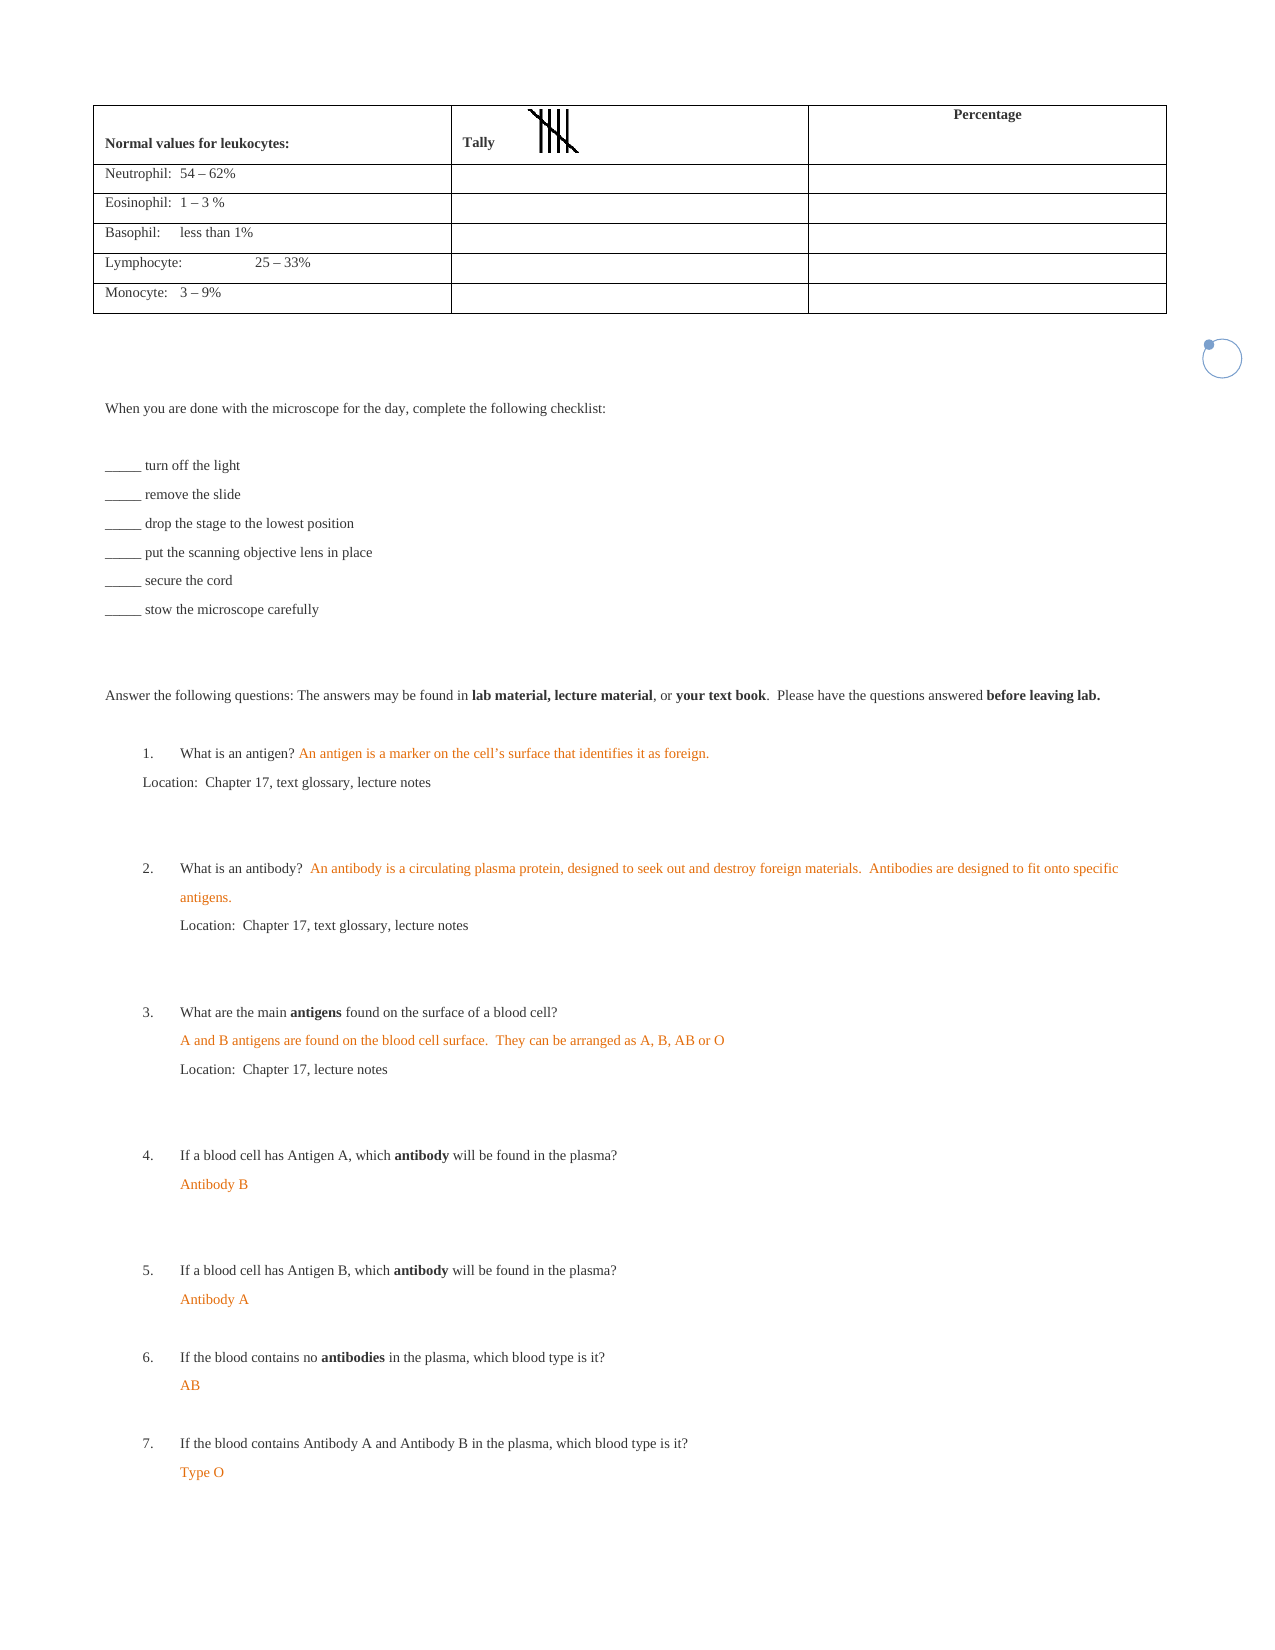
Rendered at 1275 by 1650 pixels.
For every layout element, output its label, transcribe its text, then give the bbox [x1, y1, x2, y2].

text _____ drop the stage to the lowest position [105, 515, 1170, 543]
list What are the main antigens found on the surface of a blood cell? A and B antigens are found on the blood cell surface. They can be arranged as A, B, AB or O Location: Chapter 17, lecture notes [142, 1003, 1170, 1090]
table_cell [809, 194, 1166, 223]
table_header Percentage [809, 106, 1166, 163]
table_header Normal values for leukocytes: [94, 106, 451, 163]
text When you are done with the microscope for the day, complete the following checklist: [105, 400, 1170, 428]
table_cell [452, 224, 808, 253]
text _____ remove the slide [105, 486, 1170, 515]
text _____ secure the cord [105, 572, 1170, 601]
list If a blood cell has Antigen A, which antibody will be found in the plasma? Antibody B [142, 1147, 1170, 1205]
text Answer the following questions: The answers may be found in lab material, lecture material, or your text book. Please have the questions answered before leaving lab. [105, 687, 1170, 716]
table_cell [809, 254, 1166, 283]
text Location: Chapter 17, text glossary, lecture notes [142, 773, 1170, 802]
table_cell Neutrophil: 54 – 62% [94, 165, 451, 193]
table_cell Eosinophil: 1 – 3 % [94, 194, 451, 223]
table_cell Lymphocyte: 25 – 33% [94, 254, 451, 283]
list If the blood contains no antibodies in the plasma, which blood type is it? AB [142, 1348, 1170, 1406]
list If a blood cell has Antigen B, which antibody will be found in the plasma? Antibody A [142, 1262, 1170, 1320]
text _____ put the scanning objective lens in place [105, 543, 1170, 572]
table_cell [809, 165, 1166, 193]
table_cell [809, 284, 1166, 312]
table_cell [452, 194, 808, 223]
table_header Tally [452, 106, 808, 163]
table_cell Monocyte: 3 – 9% [94, 284, 451, 312]
table_cell [452, 284, 808, 312]
picture [523, 106, 588, 158]
text _____ turn off the light [105, 457, 1170, 486]
table_cell Basophil: less than 1% [94, 224, 451, 253]
table_cell [452, 165, 808, 193]
text _____ stow the microscope carefully [105, 601, 1170, 630]
list What is an antigen? An antigen is a marker on the cell’s surface that identifies it as foreign. [142, 745, 1170, 773]
table_cell [809, 224, 1166, 253]
list If the blood contains Antibody A and Antibody B in the plasma, which blood type is it? Type O [142, 1435, 1170, 1492]
table_cell [452, 254, 808, 283]
list What is an antibody? An antibody is a circulating plasma protein, designed to seek out and destroy foreign materials. Antibodies are designed to fit onto specific antigens. Location: Chapter 17, text glossary, lecture notes [142, 860, 1170, 946]
